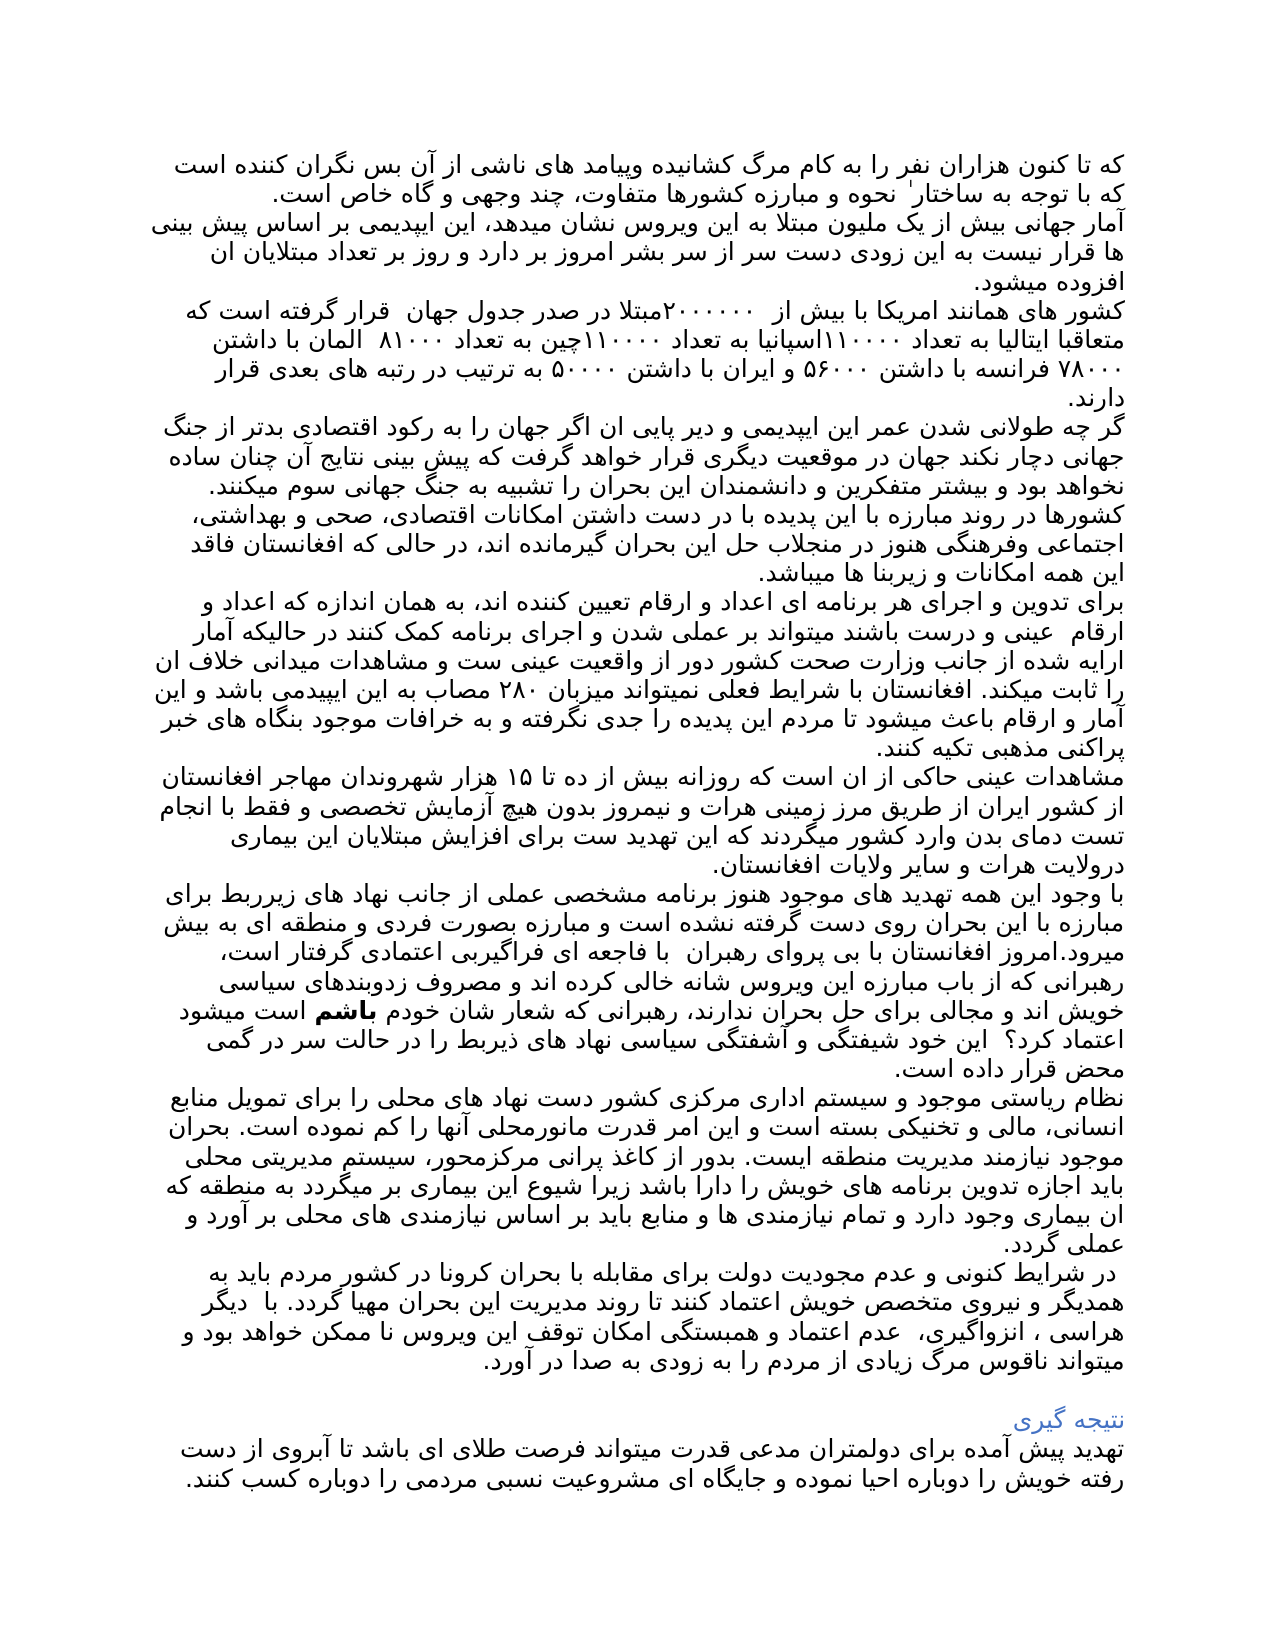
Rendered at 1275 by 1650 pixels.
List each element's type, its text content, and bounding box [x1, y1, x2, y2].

text مشاهدات عینی حاکی از ان است که روزانه بیش از ده تا ۱۵ هزار شهروندان مهاجر افغانستان از کشور ایران از طریق مرز زمینی هرات و نیمروز بدون هیچ آزمایش تخصصی و فقط با انجام تست دمای بدن وارد کشور میگردند که این تهدید ست برای افزایش مبتلایان این بیماری درولایت هرات و سایر ولایات افغانستان. [150, 762, 1125, 879]
text آمار جهانی بیش از یک ملیون مبتلا به این ویروس نشان میدهد، این ایپدیمی بر اساس پیش بینی ها قرار نیست به این زودی دست سر از سر بشر امروز بر دارد و روز بر تعداد مبتلایان ان افزوده میشود. [150, 208, 1125, 296]
text برای تدوین و اجرای هر برنامه ای اعداد و ارقام تعیین کننده اند، به همان اندازه که اعداد و ارقام عینی و درست باشند میتواند بر عملی شدن و اجرای برنامه کمک کنند در حالیکه آمار ارایه شده از جانب وزارت صحت کشور دور از واقعیت عینی ست و مشاهدات میدانی خلاف ان را ثابت میکند. افغانستان با شرایط فعلی نمیتواند میزبان ۲۸۰ مصاب به این ایپیدمی باشد و این آمار و ارقام باعث میشود تا مردم این پدیده را جدی نگرفته و به خرافات موجود بنگاه های خبر پراکنی مذهبی تکیه کنند. [150, 587, 1125, 762]
text تهدید پیش آمده برای دولمتران مدعی قدرت میتواند فرصت طلای ای باشد تا آبروی از دست رفته خویش را دوباره احیا نموده و جایگاه ای مشروعیت نسبی مردمی را دوباره کسب کنند. [150, 1435, 1125, 1493]
text کشورها در روند مبارزه با این پدیده با در دست داشتن امکانات اقتصادی، صحی و بهداشتی، اجتماعی وفرهنگی هنوز در منجلاب حل این بحران گیرمانده اند، در حالی که افغانستان فاقد این همه امکانات و زیربنا ها میباشد. [150, 500, 1125, 587]
text با وجود این همه تهدید های موجود هنوز برنامه مشخصی عملی از جانب نهاد های زیرربط برای مبارزه با این بحران روی دست گرفته نشده است و مبارزه بصورت فردی و منطقه ای به بیش میرود.امروز افغانستان با بی پروای رهبران با فاجعه ای فراگیربی اعتمادی گرفتار است، رهبرانی که از باب مبارزه این ویروس شانه خالی کرده اند و مصروف زدوبندهای سیاسی خویش اند و مجالی برای حل بحران ندارند، رهبرانی که شعار شان خودم باشم است میشود اعتماد کرد؟ این خود شیفتگی و آشفتگی سیاسی نهاد های ذیربط را در حالت سر در گمی محض قرار داده است. [150, 879, 1125, 1083]
text نتیجه گیری [150, 1406, 1125, 1435]
text در شرایط کنونی و عدم مجودیت دولت برای مقابله با بحران کرونا در کشور مردم باید به همدیگر و نیروی متخصص خویش اعتماد کنند تا روند مدیریت این بحران مهیا گردد. با دیگر هراسی ، انزواگیری، عدم اعتماد و همبستگی امکان توقف این ویروس نا ممکن خواهد بود و میتواند ناقوس مرگ زیادی از مردم را به زودی به صدا در آورد. [150, 1258, 1125, 1375]
text نظام ریاستی موجود و سیستم اداری مرکزی کشور دست نهاد های محلی را برای تمویل منابع انسانی، مالی و تخنیکی بسته است و این امر قدرت مانورمحلی آنها را کم نموده است. بحران موجود نیازمند مدیریت منطقه ایست. بدور از کاغذ پرانی مرکزمحور، سیستم مدیریتی محلی باید اجازه تدوین برنامه های خویش را دارا باشد زیرا شیوع این بیماری بر میگردد به منطقه که ان بیماری وجود دارد و تمام نیازمندی ها و منابع باید بر اساس نیازمندی های محلی بر آورد و عملی گردد. [150, 1083, 1125, 1258]
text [150, 150, 1125, 208]
text کشور های همانند امریکا با بیش از ۲۰۰۰۰۰۰مبتلا در صدر جدول جهان قرار گرفته است که متعاقبا ایتالیا به تعداد ۱۱۰۰۰۰اسپانیا به تعداد ۱۱۰۰۰۰چین به تعداد ۸۱۰۰۰ المان با داشتن ۷۸۰۰۰ فرانسه با داشتن ۵۶۰۰۰ و ایران با داشتن ۵۰۰۰۰ به ترتیب در رتبه های بعدی قرار دارند. [150, 296, 1125, 412]
text گر چه طولانی شدن عمر این ایپدیمی و دیر پایی ان اگر جهان را به رکود اقتصادی بدتر از جنگ جهانی دچار نکند جهان در موقعیت دیگری قرار خواهد گرفت که پیش بینی نتایج آن چنان ساده نخواهد بود و بیشتر متفکرین و دانشمندان این بحران را تشبیه به جنگ جهانی سوم میکنند. [150, 412, 1125, 500]
